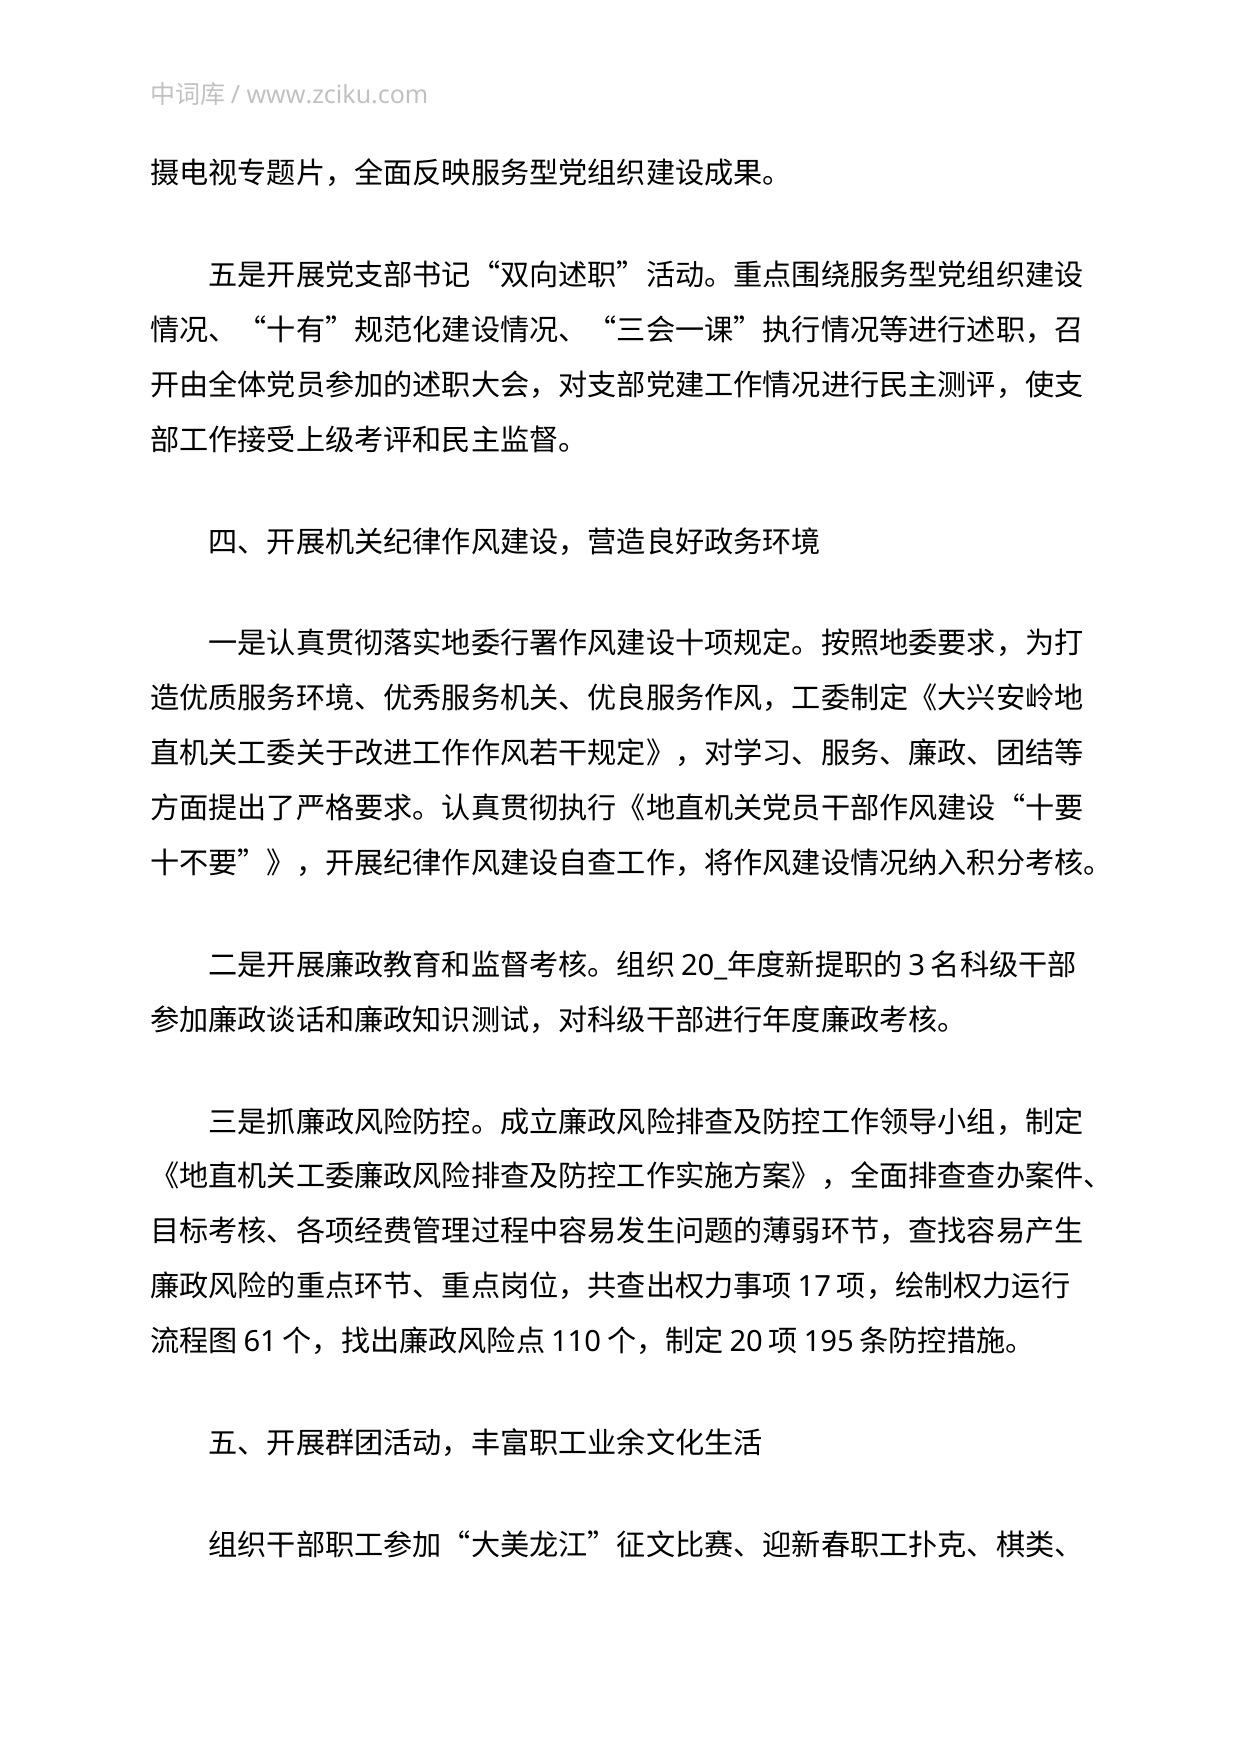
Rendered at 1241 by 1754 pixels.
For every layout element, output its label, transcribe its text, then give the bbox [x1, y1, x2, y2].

text 一是认真贯彻落实地委行署作风建设十项规定。按照地委要求，为打造优质服务环境、优秀服务机关、优良服务作风，工委制定《大兴安岭地直机关工委关于改进工作作风若干规定》，对学习、服务、廉政、团结等方面提出了严格要求。认真贯彻执行《地直机关党员干部作风建设“十要十不要”》，开展纪律作风建设自查工作，将作风建设情况纳入积分考核。 [150, 620, 1090, 882]
text 五是开展党支部书记“双向述职”活动。重点围绕服务型党组织建设情况、“十有”规范化建设情况、“三会一课”执行情况等进行述职，召开由全体党员参加的述职大会，对支部党建工作情况进行民主测评，使支部工作接受上级考评和民主监督。 [150, 252, 1090, 459]
text 三是抓廉政风险防控。成立廉政风险排查及防控工作领导小组，制定《地直机关工委廉政风险排查及防控工作实施方案》，全面排查查办案件、目标考核、各项经费管理过程中容易发生问题的薄弱环节，查找容易产生廉政风险的重点环节、重点岗位，共查出权力事项17项，绘制权力运行流程图61个，找出廉政风险点110个，制定20项195条防控措施。 [150, 1098, 1090, 1360]
text 四、开展机关纪律作风建设，营造良好政务环境 [150, 518, 1090, 561]
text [150, 1522, 1090, 1564]
text 二是开展廉政教育和监督考核。组织20_年度新提职的3名科级干部参加廉政谈话和廉政知识测试，对科级干部进行年度廉政考核。 [150, 941, 1090, 1039]
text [150, 150, 1090, 192]
text 五、开展群团活动，丰富职工业余文化生活 [150, 1420, 1090, 1462]
